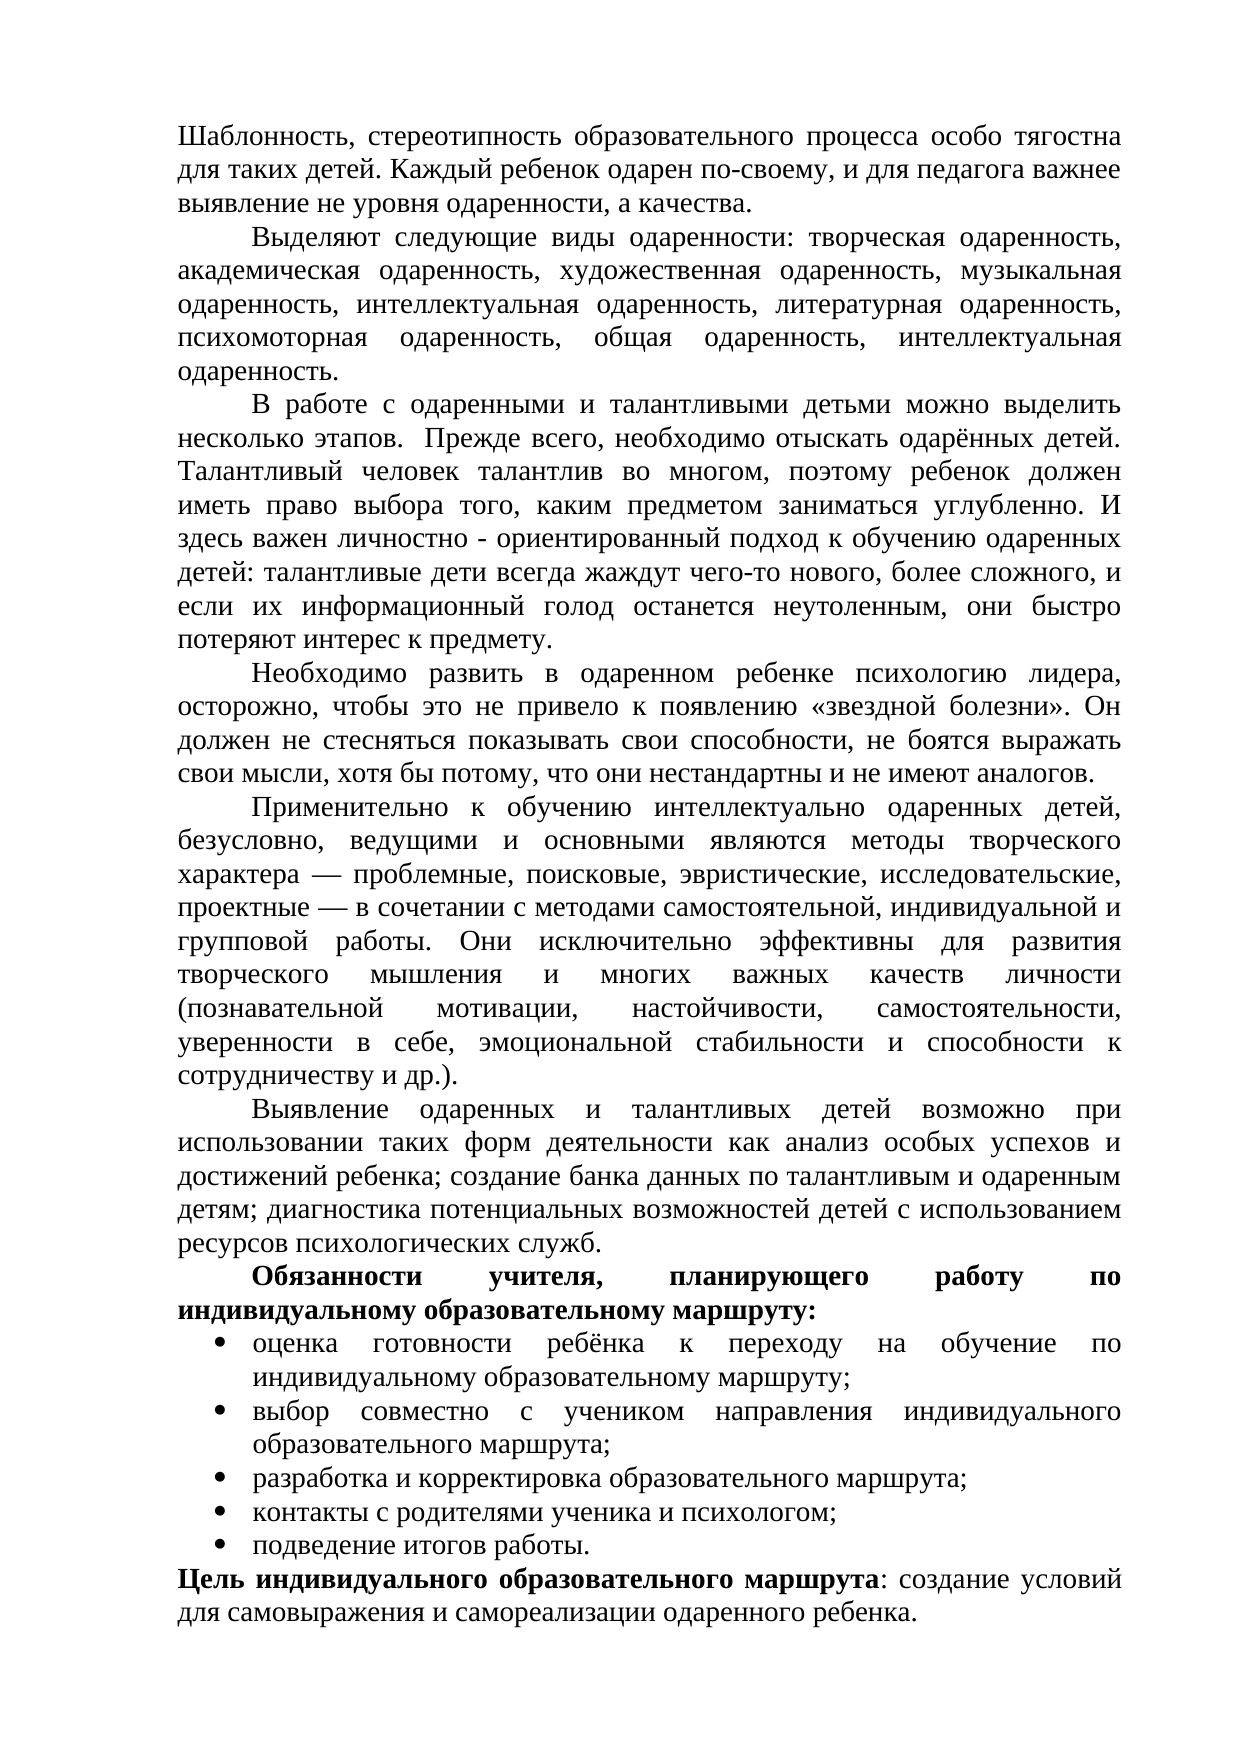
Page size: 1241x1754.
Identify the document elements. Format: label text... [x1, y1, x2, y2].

text Обязанности учителя, планирующего работу по индивидуальному образовательному маршруту: [177, 1258, 1122, 1326]
text Цель индивидуального образовательного маршрута: создание условий для самовыражения и самореализации одаренного ребенка. [177, 1594, 1122, 1628]
text В работе с одаренными и талантливыми детьми можно выделить несколько этапов. Прежде всего, необходимо отыскать одарённых детей. Талантливый человек талантлив во многом, поэтому ребенок должен иметь право выбора того, каким предметом заниматься углубленно. И здесь важен личностно - ориентированный подход к обучению одаренных детей: талантливые дети всегда жаждут чего-то нового, более сложного, и если их информационный голод останется неутоленным, они быстро потеряют интерес к предмету. [177, 386, 1122, 655]
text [177, 118, 1122, 219]
list оценка готовности ребёнка к переходу на обучение по индивидуальному образовательному маршруту; [215, 1326, 1122, 1393]
text Выявление одаренных и талантливых детей возможно при использовании таких форм деятельности как анализ особых успехов и достижений ребенка; создание банка данных по талантливым и одаренным детям; диагностика потенциальных возможностей детей с использованием ресурсов психологических служб. [177, 1091, 1122, 1258]
list контакты с родителями ученика и психологом; [215, 1494, 1122, 1527]
text Необходимо развить в одаренном ребенке психологию лидера, осторожно, чтобы это не привело к появлению «звездной болезни». Он должен не стесняться показывать свои способности, не боятся выражать свои мысли, хотя бы потому, что они нестандартны и не имеют аналогов. [177, 655, 1122, 789]
list разработка и корректировка образовательного маршрута; [215, 1460, 1122, 1494]
list подведение итогов работы. [215, 1527, 1122, 1561]
text Применительно к обучению интеллектуально одаренных детей, безусловно, ведущими и основными являются методы творческого характера — проблемные, поисковые, эвристические, исследовательские, проектные — в сочетании с методами самостоятельной, индивидуальной и групповой работы. Они исключительно эффективны для развития творческого мышления и многих важных качеств личности (познавательной мотивации, настойчивости, самостоятельности, уверенности в себе, эмоциональной стабильности и способности к сотрудничеству и др.). [177, 789, 1122, 1091]
text Выделяют следующие виды одаренности: творческая одаренность, академическая одаренность, художественная одаренность, музыкальная одаренность, интеллектуальная одаренность, литературная одаренность, психомоторная одаренность, общая одаренность, интеллектуальная одаренность. [177, 219, 1122, 386]
list выбор совместно с учеником направления индивидуального образовательного маршрута; [215, 1393, 1122, 1460]
